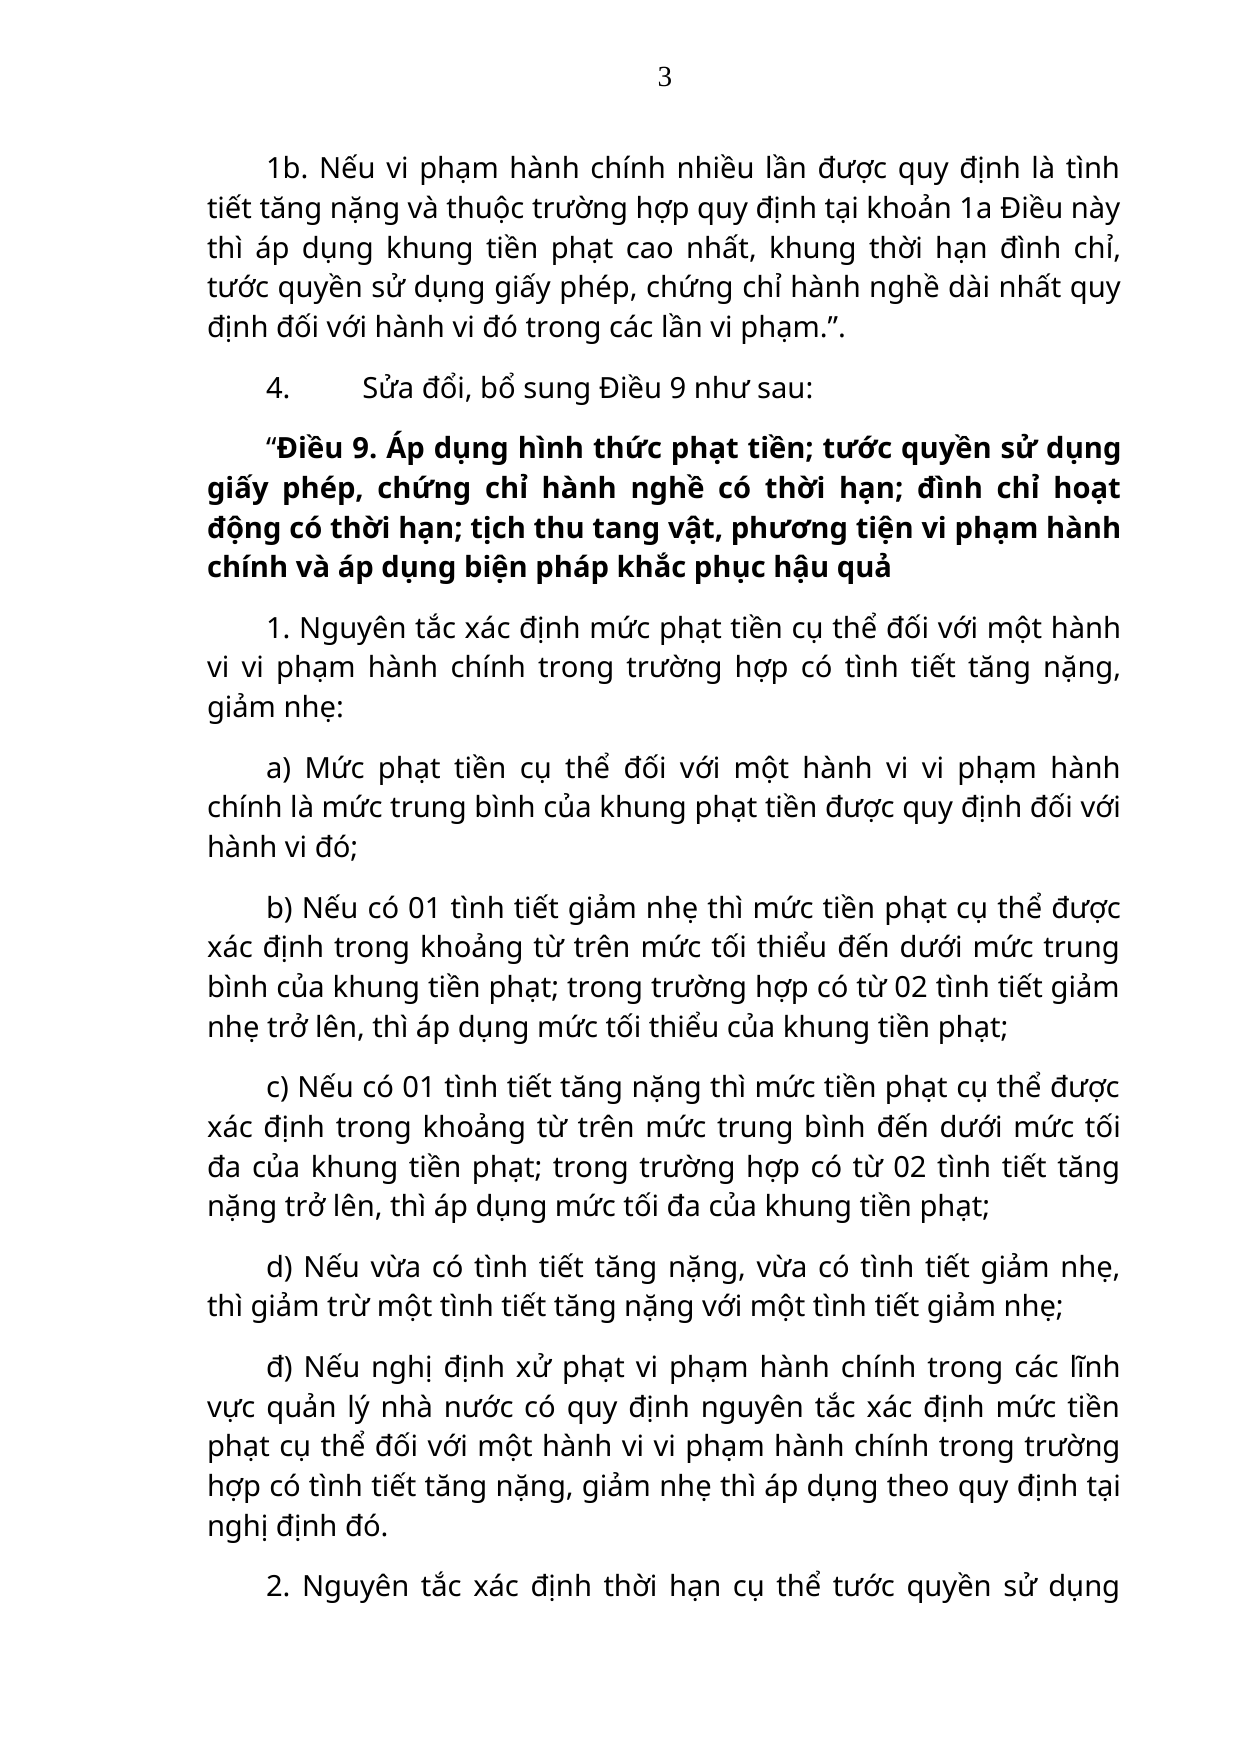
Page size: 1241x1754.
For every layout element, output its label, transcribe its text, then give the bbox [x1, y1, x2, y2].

text đ) Nếu nghị định xử phạt vi phạm hành chính trong các lĩnh vực quản lý nhà nước có quy định nguyên tắc xác định mức tiền phạt cụ thể đối với một hành vi vi phạm hành chính trong trường hợp có tình tiết tăng nặng, giảm nhẹ thì áp dụng theo quy định tại nghị định đó. [207, 1346, 1122, 1545]
text d) Nếu vừa có tình tiết tăng nặng, vừa có tình tiết giảm nhẹ, thì giảm trừ một tình tiết tăng nặng với một tình tiết giảm nhẹ; [207, 1246, 1122, 1325]
text a) Mức phạt tiền cụ thể đối với một hành vi vi phạm hành chính là mức trung bình của khung phạt tiền được quy định đối với hành vi đó; [207, 747, 1122, 866]
text 1. Nguyên tắc xác định mức phạt tiền cụ thể đối với một hành vi vi phạm hành chính trong trường hợp có tình tiết tăng nặng, giảm nhẹ: [207, 607, 1122, 726]
text c) Nếu có 01 tình tiết tăng nặng thì mức tiền phạt cụ thể được xác định trong khoảng từ trên mức trung bình đến dưới mức tối đa của khung tiền phạt; trong trường hợp có từ 02 tình tiết tăng nặng trở lên, thì áp dụng mức tối đa của khung tiền phạt; [207, 1066, 1122, 1225]
text “Điều 9. Áp dụng hình thức phạt tiền; tước quyền sử dụng giấy phép, chứng chỉ hành nghề có thời hạn; đình chỉ hoạt động có thời hạn; tịch thu tang vật, phương tiện vi phạm hành chính và áp dụng biện pháp khắc phục hậu quả [207, 427, 1122, 586]
list Sửa đổi, bổ sung Điều 9 như sau: [207, 367, 1122, 407]
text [207, 1566, 1122, 1605]
text b) Nếu có 01 tình tiết giảm nhẹ thì mức tiền phạt cụ thể được xác định trong khoảng từ trên mức tối thiểu đến dưới mức trung bình của khung tiền phạt; trong trường hợp có từ 02 tình tiết giảm nhẹ trở lên, thì áp dụng mức tối thiểu của khung tiền phạt; [207, 887, 1122, 1046]
text 1b. Nếu vi phạm hành chính nhiều lần được quy định là tình tiết tăng nặng và thuộc trường hợp quy định tại khoản 1a Điều này thì áp dụng khung tiền phạt cao nhất, khung thời hạn đình chỉ, tước quyền sử dụng giấy phép, chứng chỉ hành nghề dài nhất quy định đối với hành vi đó trong các lần vi phạm.”. [207, 148, 1122, 346]
